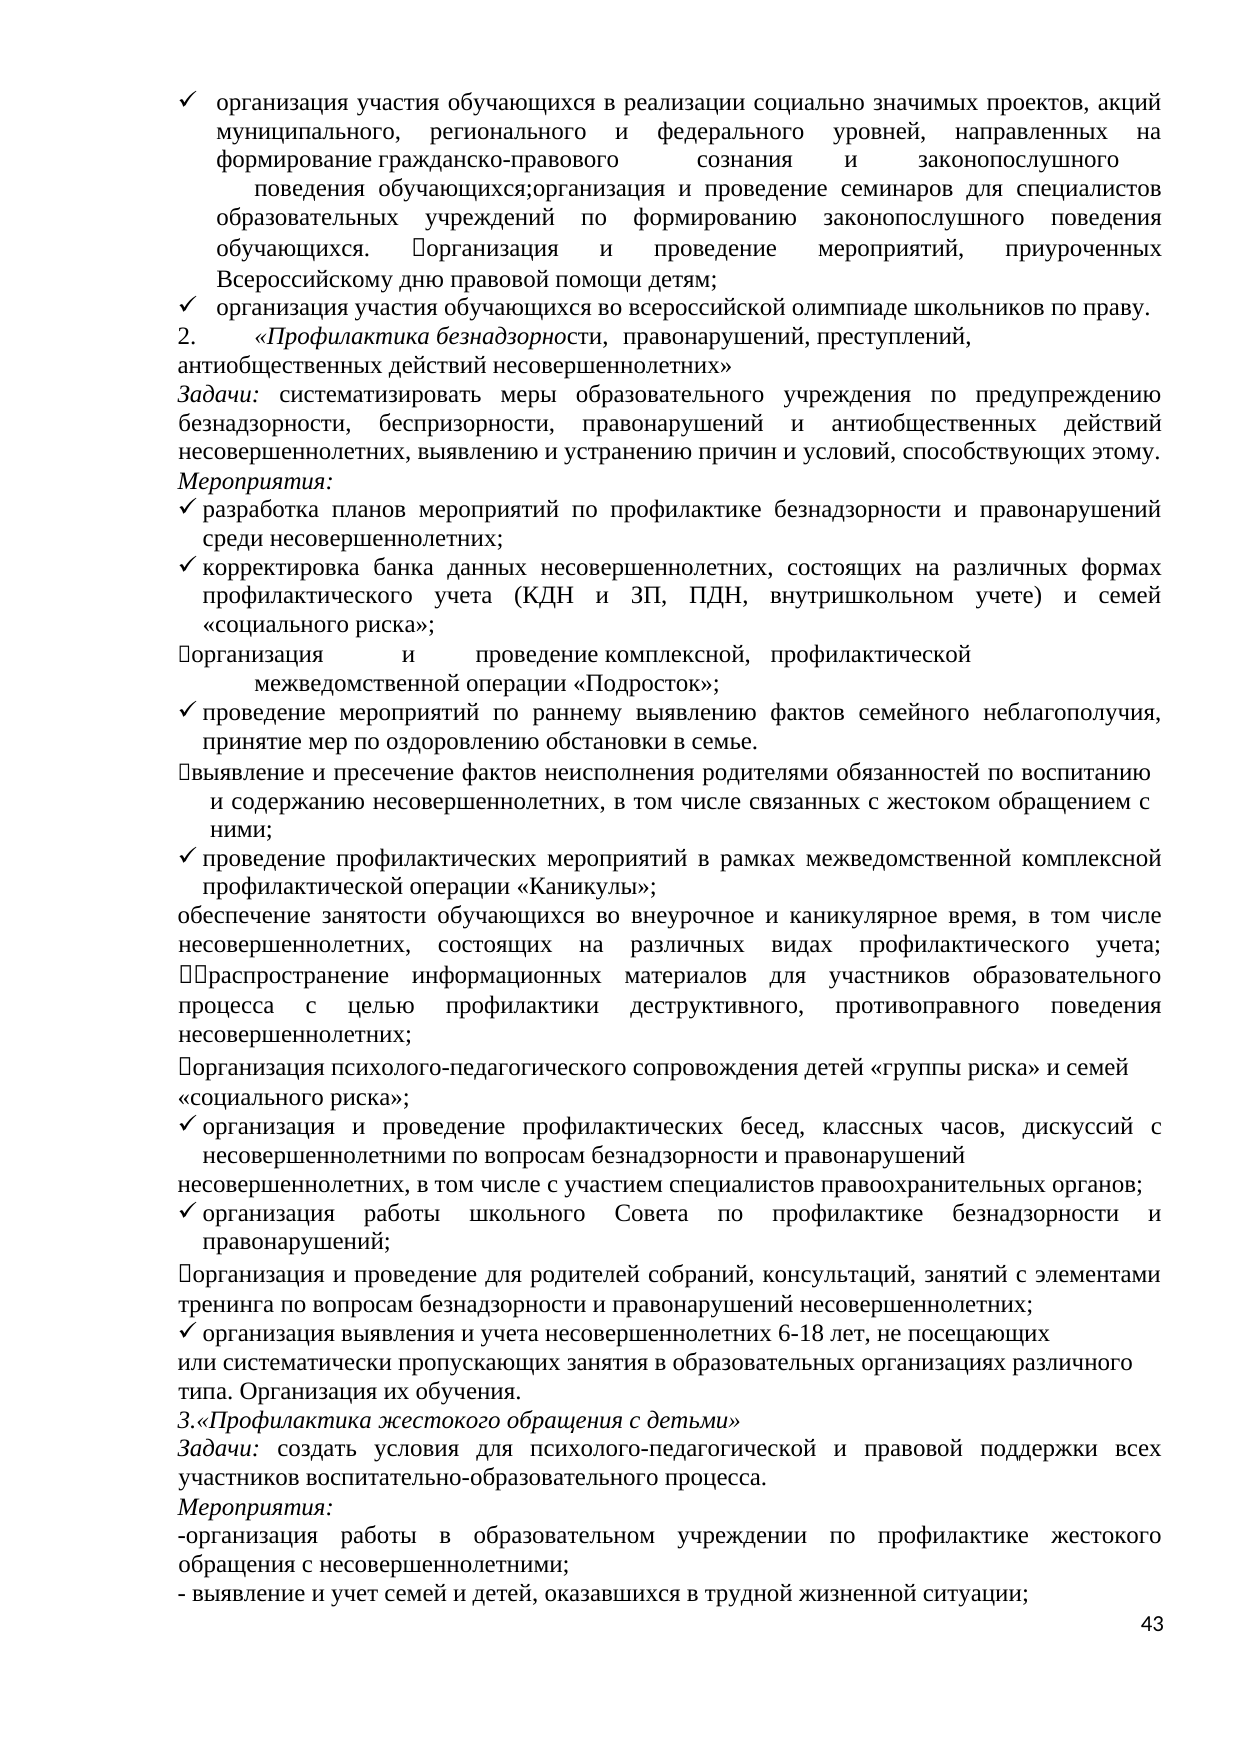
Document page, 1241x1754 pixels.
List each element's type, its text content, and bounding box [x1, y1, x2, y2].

list корректировка банка данных несовершеннолетних, состоящих на различных формах профилактического учета (КДН и ЗП, ПДН, внутришкольном учете) и семей «социального риска»; [177, 553, 1162, 637]
text несовершеннолетних, в том числе с участием специалистов правоохранительных органов; [177, 1169, 1162, 1198]
text организация и проведение для родителей собраний, консультаций, занятий с элементами тренинга по вопросам безнадзорности и правонарушений несовершеннолетних; [177, 1256, 1162, 1318]
text Мероприятия: [177, 466, 1165, 495]
text 3.«Профилактика жестокого обращения с детьми» [177, 1405, 1165, 1434]
text выявление и пресечение фактов неисполнения родителями обязанностей по воспитанию и содержанию несовершеннолетних, в том числе связанных с жестоком обращением с ними; [177, 756, 1152, 843]
list проведение профилактических мероприятий в рамках межведомственной комплексной профилактической операции «Каникулы»; [177, 844, 1162, 900]
text «социального риска»; [177, 1083, 1162, 1111]
text Задачи: систематизировать меры образовательного учреждения по предупреждению безнадзорности, беспризорности, правонарушений и антиобщественных действий несовершеннолетних, выявлению и устранению причин и условий, способствующих этому. [177, 380, 1162, 465]
text организация и проведение комплексной, профилактической межведомственной операции «Подросток»; [177, 638, 1162, 697]
text 2. «Профилактика безнадзорности, правонарушений, преступлений, [177, 322, 1162, 350]
list организация и проведение профилактических бесед, классных часов, дискуссий с несовершеннолетними по вопросам безнадзорности и правонарушений [177, 1112, 1162, 1168]
text или систематически пропускающих занятия в образовательных организациях различного типа. Организация их обучения. [177, 1348, 1155, 1405]
list организация участия обучающихся в реализации социально значимых проектов, акций муниципального, регионального и федерального уровней, направленных на формирование гражданско-правового сознания и законопослушного поведения обучающихся;организация и проведение семинаров для специалистов образовательных учреждений по формированию законопослушного поведения обучающихся. организация и проведение мероприятий, приуроченных Всероссийскому дню правовой помощи детям; [177, 88, 1162, 293]
text - выявление и учет семей и детей, оказавшихся в трудной жизненной ситуации; [177, 1578, 1162, 1607]
text антиобщественных действий несовершеннолетних» [177, 351, 1162, 379]
text организация психолого-педагогического сопровождения детей «группы риска» и семей [177, 1048, 1162, 1082]
list организация работы школьного Совета по профилактике безнадзорности и правонарушений; [177, 1199, 1162, 1255]
text -организация работы в образовательном учреждении по профилактике жестокого обращения с несовершеннолетними; [177, 1521, 1162, 1577]
list разработка планов мероприятий по профилактике безнадзорности и правонарушений среди несовершеннолетних; [177, 495, 1162, 552]
list проведение мероприятий по раннему выявлению фактов семейного неблагополучия, принятие мер по оздоровлению обстановки в семье. [177, 698, 1162, 755]
text Мероприятия: [177, 1492, 1165, 1521]
text Задачи: создать условия для психолого-педагогической и правовой поддержки всех участников воспитательно-образовательного процесса. [177, 1434, 1162, 1491]
list организация выявления и учета несовершеннолетних 6-18 лет, не посещающих [177, 1319, 1162, 1347]
list организация участия обучающихся во всероссийской олимпиаде школьников по праву. [177, 293, 1162, 321]
text обеспечение занятости обучающихся во внеурочное и каникулярное время, в том числе несовершеннолетних, состоящих на различных видах профилактического учета; распространение информационных материалов для участников образовательного процесса с целью профилактики деструктивного, противоправного поведения несовершеннолетних; [177, 901, 1162, 1047]
